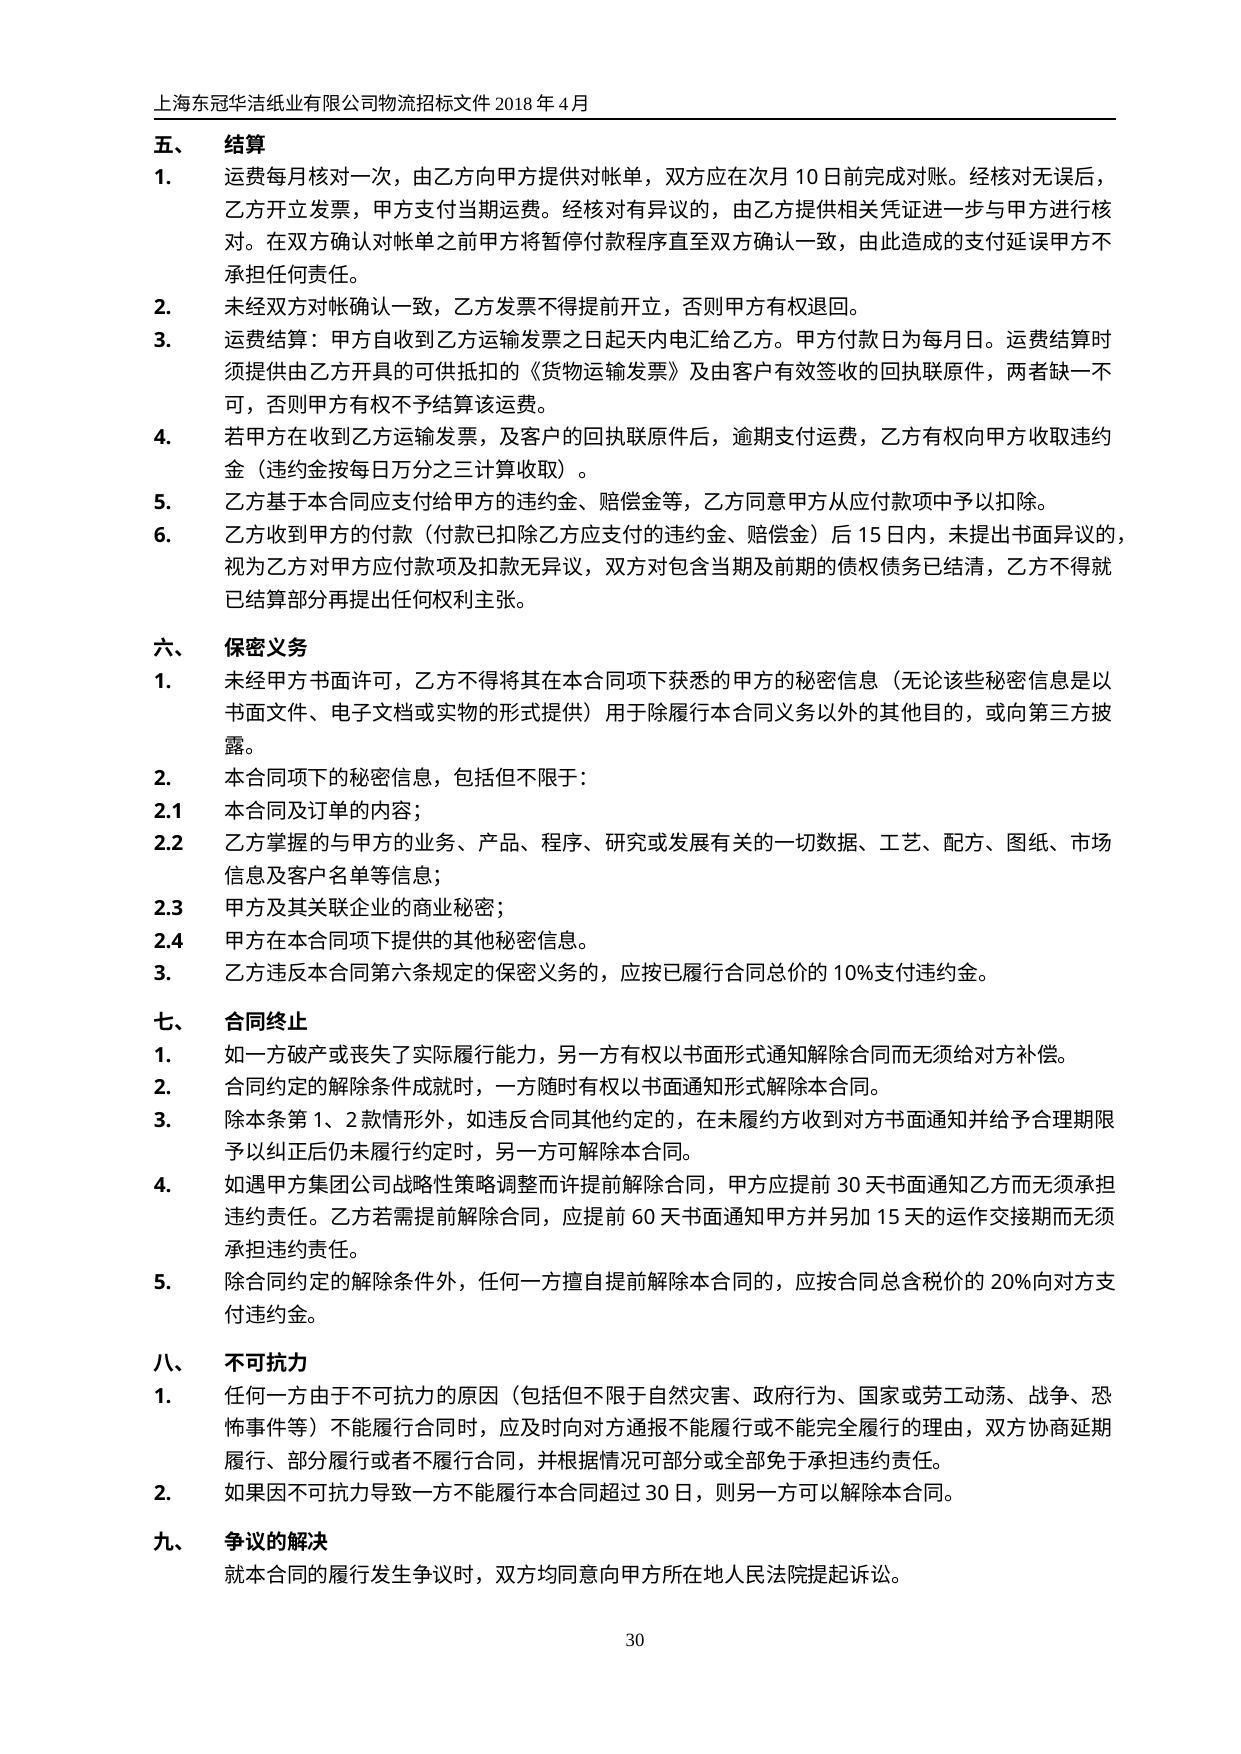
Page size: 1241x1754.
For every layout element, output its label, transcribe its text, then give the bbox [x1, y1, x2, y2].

list 甲方及其关联企业的商业秘密； [153, 891, 1116, 923]
list 本合同项下的秘密信息，包括但不限于： [153, 761, 1116, 793]
list 除合同约定的解除条件外，任何一方擅自提前解除本合同的，应按合同总含税价的20%向对方支付违约金。 [153, 1264, 1116, 1329]
list 运费结算：甲方自收到乙方运输发票之日起天内电汇给乙方。甲方付款日为每月日。运费结算时须提供由乙方开具的可供抵扣的《货物运输发票》及由客户有效签收的回执联原件，两者缺一不可，否则甲方有权不予结算该运费。 [153, 322, 1116, 419]
list 除本条第1、2款情形外，如违反合同其他约定的，在未履约方收到对方书面通知并给予合理期限予以纠正后仍未履行约定时，另一方可解除本合同。 [153, 1102, 1116, 1167]
list 本合同及订单的内容； [153, 793, 1116, 826]
list 未经甲方书面许可，乙方不得将其在本合同项下获悉的甲方的秘密信息（无论该些秘密信息是以书面文件、电子文档或实物的形式提供）用于除履行本合同义务以外的其他目的，或向第三方披露。 [153, 663, 1116, 761]
list 如一方破产或丧失了实际履行能力，另一方有权以书面形式通知解除合同而无须给对方补偿。 [153, 1037, 1116, 1069]
list 争议的解决 [153, 1524, 1116, 1557]
list 乙方掌握的与甲方的业务、产品、程序、研究或发展有关的一切数据、工艺、配方、图纸、市场信息及客户名单等信息； [153, 826, 1116, 891]
list 乙方收到甲方的付款（付款已扣除乙方应支付的违约金、赔偿金）后15日内，未提出书面异议的，视为乙方对甲方应付款项及扣款无异议，双方对包含当期及前期的债权债务已结清，乙方不得就已结算部分再提出任何权利主张。 [153, 517, 1116, 614]
list 结算 [153, 127, 1116, 159]
list 如遇甲方集团公司战略性策略调整而许提前解除合同，甲方应提前30天书面通知乙方而无须承担违约责任。乙方若需提前解除合同，应提前60天书面通知甲方并另加15天的运作交接期而无须承担违约责任。 [153, 1167, 1116, 1264]
list 任何一方由于不可抗力的原因（包括但不限于自然灾害、政府行为、国家或劳工动荡、战争、恐怖事件等）不能履行合同时，应及时向对方通报不能履行或不能完全履行的理由，双方协商延期履行、部分履行或者不履行合同，并根据情况可部分或全部免于承担违约责任。 [153, 1378, 1116, 1476]
list 运费每月核对一次，由乙方向甲方提供对帐单，双方应在次月10日前完成对账。经核对无误后，乙方开立发票，甲方支付当期运费。经核对有异议的，由乙方提供相关凭证进一步与甲方进行核对。在双方确认对帐单之前甲方将暂停付款程序直至双方确认一致，由此造成的支付延误甲方不承担任何责任。 [153, 159, 1116, 289]
list 甲方在本合同项下提供的其他秘密信息。 [153, 923, 1116, 956]
list 乙方基于本合同应支付给甲方的违约金、赔偿金等，乙方同意甲方从应付款项中予以扣除。 [153, 484, 1116, 517]
list 不可抗力 [153, 1346, 1116, 1378]
list 合同约定的解除条件成就时，一方随时有权以书面通知形式解除本合同。 [153, 1069, 1116, 1102]
list 合同终止 [153, 1004, 1116, 1037]
list 若甲方在收到乙方运输发票，及客户的回执联原件后，逾期支付运费，乙方有权向甲方收取违约金（违约金按每日万分之三计算收取）。 [153, 419, 1116, 484]
list 就本合同的履行发生争议时，双方均同意向甲方所在地人民法院提起诉讼。 [153, 1557, 1116, 1589]
list 乙方违反本合同第六条规定的保密义务的，应按已履行合同总价的10%支付违约金。 [153, 956, 1116, 988]
list 未经双方对帐确认一致，乙方发票不得提前开立，否则甲方有权退回。 [153, 289, 1116, 322]
list 如果因不可抗力导致一方不能履行本合同超过30日，则另一方可以解除本合同。 [153, 1476, 1116, 1508]
list 保密义务 [153, 631, 1116, 663]
